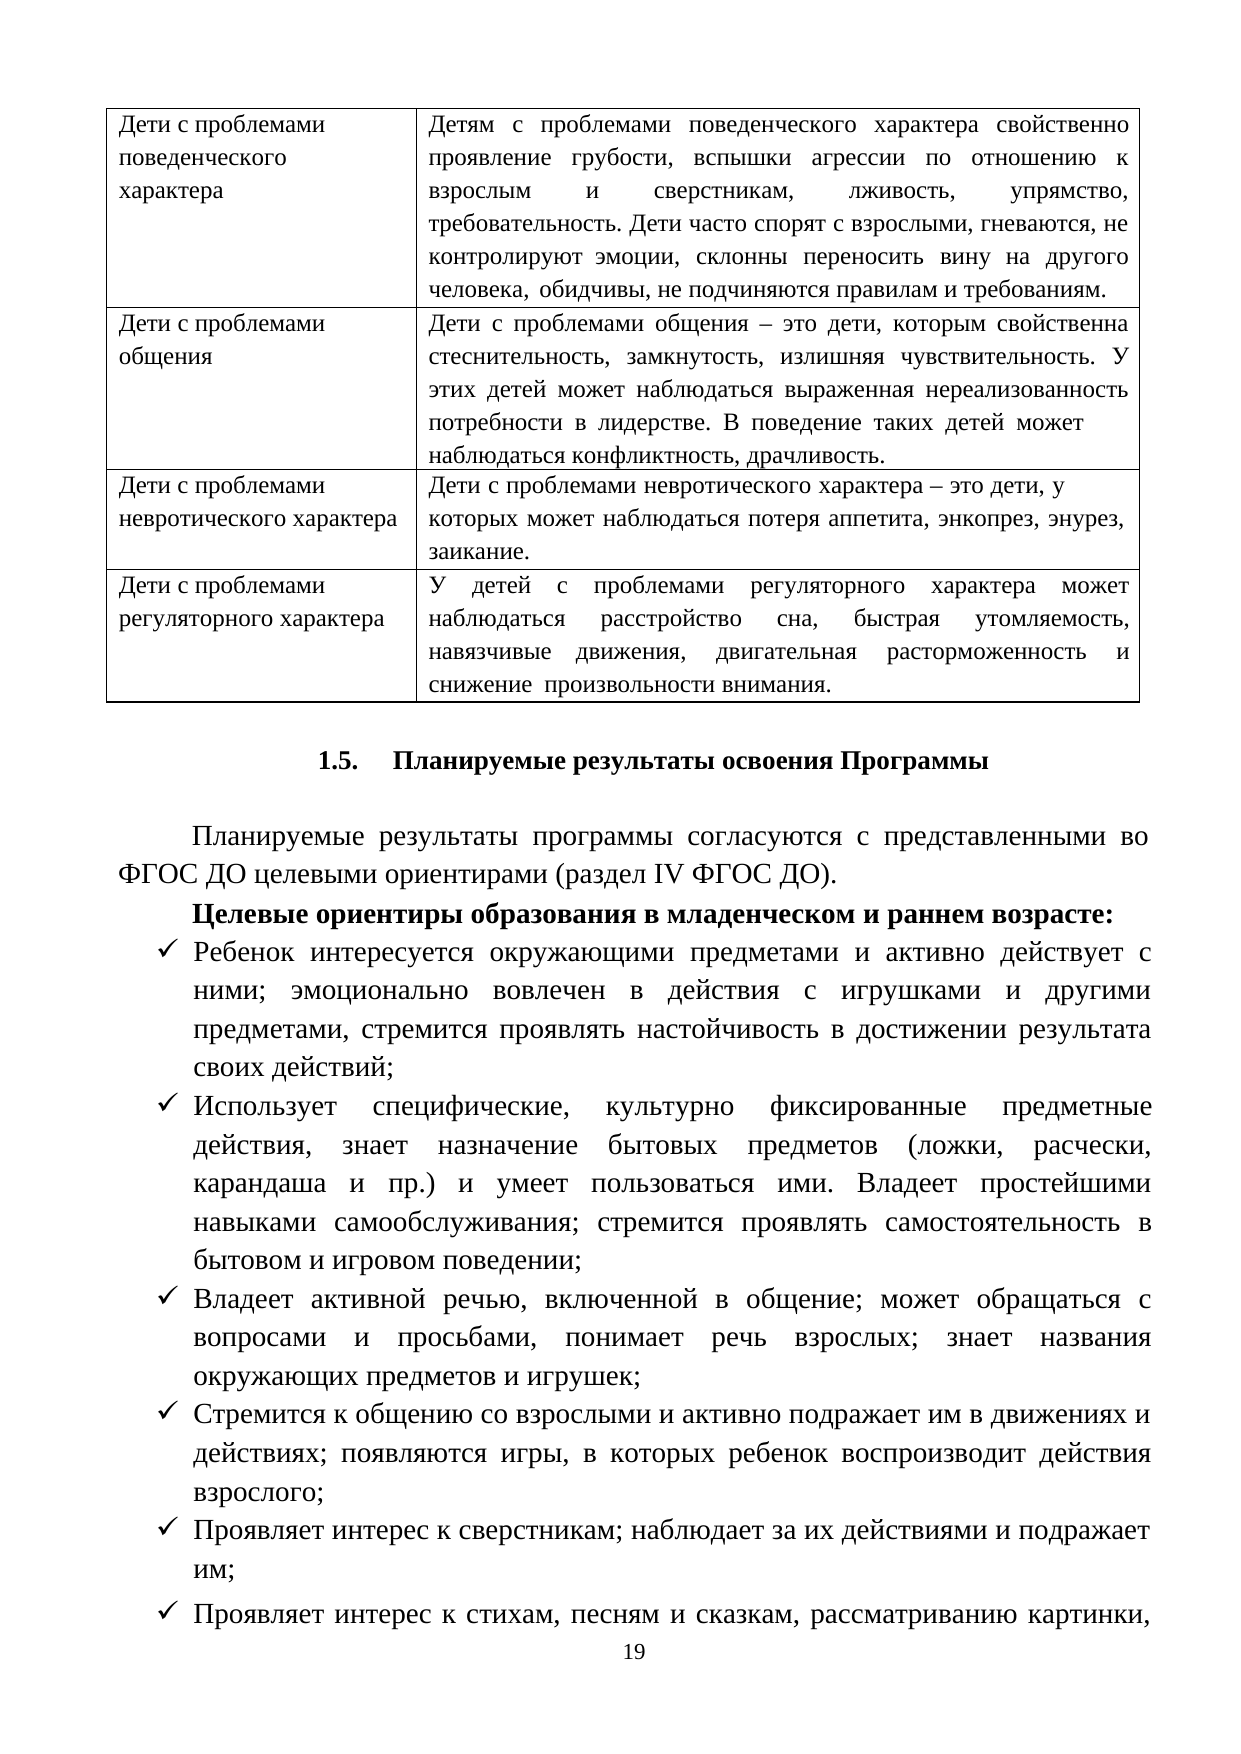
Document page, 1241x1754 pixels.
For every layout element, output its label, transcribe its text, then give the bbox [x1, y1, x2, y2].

table_cell У детей с проблемами регуляторного характера может наблюдаться расстройство сна, быстрая утомляемость, навязчивые движения, двигательная расторможенность и снижение произвольности внимания. [417, 570, 1139, 701]
list Стремится к общению со взрослыми и активно подражает им в движениях и действиях; появляются игры, в которых ребенок воспроизводит действия взрослого; [156, 1397, 1152, 1507]
table_cell Дети с проблемами общения – это дети, которым свойственна стеснительность, замкнутость, излишняя чувствительность. У этих детей может наблюдаться выраженная нереализованность потребности в лидерстве. В поведение таких детей может наблюдаться конфликтность, драчливость. [417, 308, 1139, 469]
list Ребенок интересуется окружающими предметами и активно действует с ними; эмоционально вовлечен в действия с игрушками и другими предметами, стремится проявлять настойчивость в достижении результата своих действий; [156, 934, 1152, 1083]
text Планируемые результаты программы согласуются с представленными во ФГОС ДО целевыми ориентирами (раздел IV ФГОС ДО). [118, 818, 1184, 890]
subtitle Целевые ориентиры образования в младенческом и раннем возрасте: [192, 896, 1184, 929]
table_cell Детям с проблемами поведенческого характера свойственно проявление грубости, вспышки агрессии по отношению к взрослым и сверстникам, лживость, упрямство, требовательность. Дети часто спорят с взрослыми, гневаются, не контролируют эмоции, склонны переносить вину на другого человека, обидчивы, не подчиняются правилам и требованиям. [417, 109, 1139, 307]
table_cell Дети с проблемами поведенческого характера [107, 109, 416, 307]
table_cell Дети с проблемами общения [107, 308, 416, 469]
list Использует специфические, культурно фиксированные предметные действия, знает назначение бытовых предметов (ложки, расчески, карандаша и пр.) и умеет пользоваться ими. Владеет простейшими навыками самообслуживания; стремится проявлять самостоятельность в бытовом и игровом поведении; [156, 1088, 1152, 1276]
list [156, 1597, 1152, 1630]
table_cell Дети с проблемами невротического характера – это дети, у которых может наблюдаться потеря аппетита, энкопрез, энурез, заикание. [417, 470, 1139, 569]
list Владеет активной речью, включенной в общение; может обращаться с вопросами и просьбами, понимает речь взрослых; знает названия окружающих предметов и игрушек; [156, 1281, 1152, 1392]
list Планируемые результаты освоения Программы [318, 744, 1184, 775]
table_cell Дети с проблемами невротического характера [107, 470, 416, 569]
table_cell Дети с проблемами регуляторного характера [107, 570, 416, 701]
list Проявляет интерес к сверстникам; наблюдает за их действиями и подражает им; [156, 1512, 1151, 1585]
